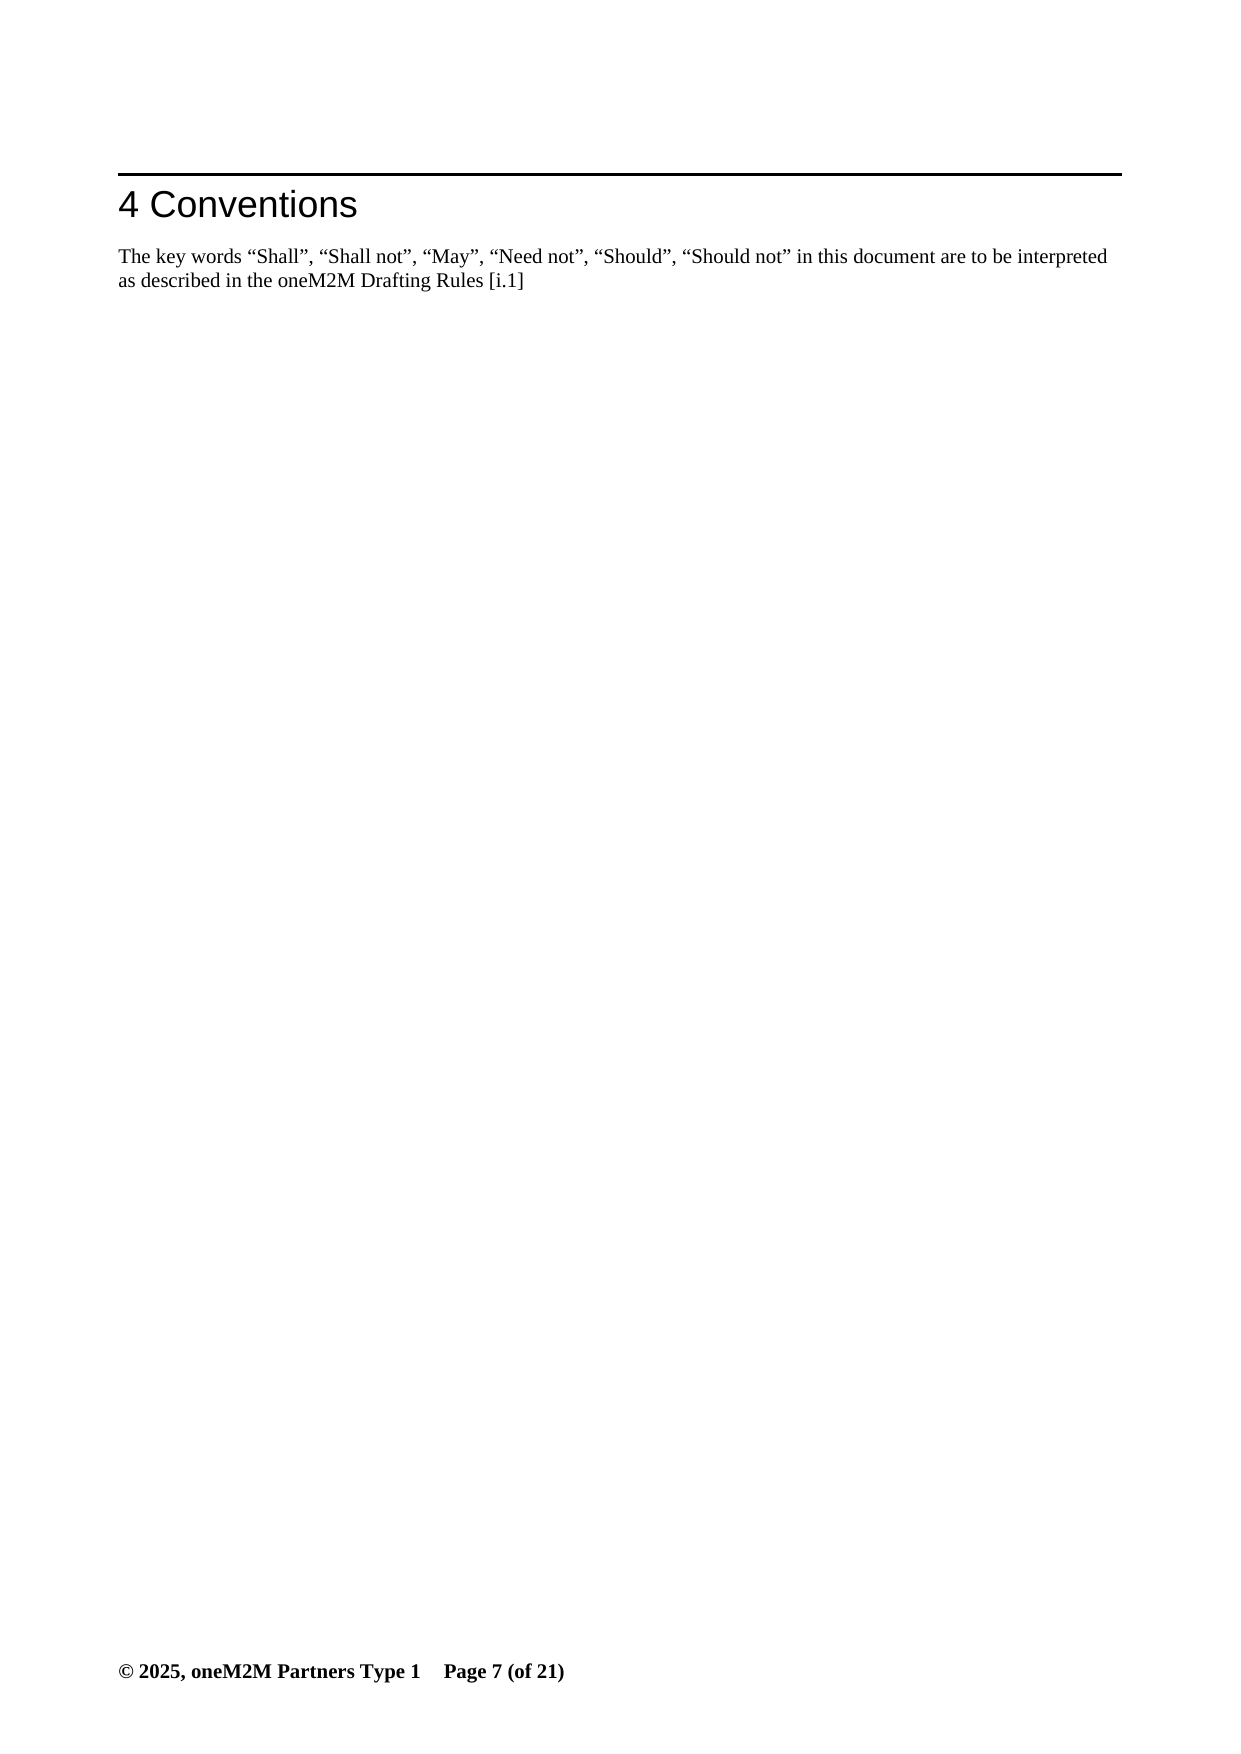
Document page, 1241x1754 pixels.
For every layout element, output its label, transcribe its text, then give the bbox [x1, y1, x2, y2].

subtitle 4 Conventions [118, 176, 1122, 225]
